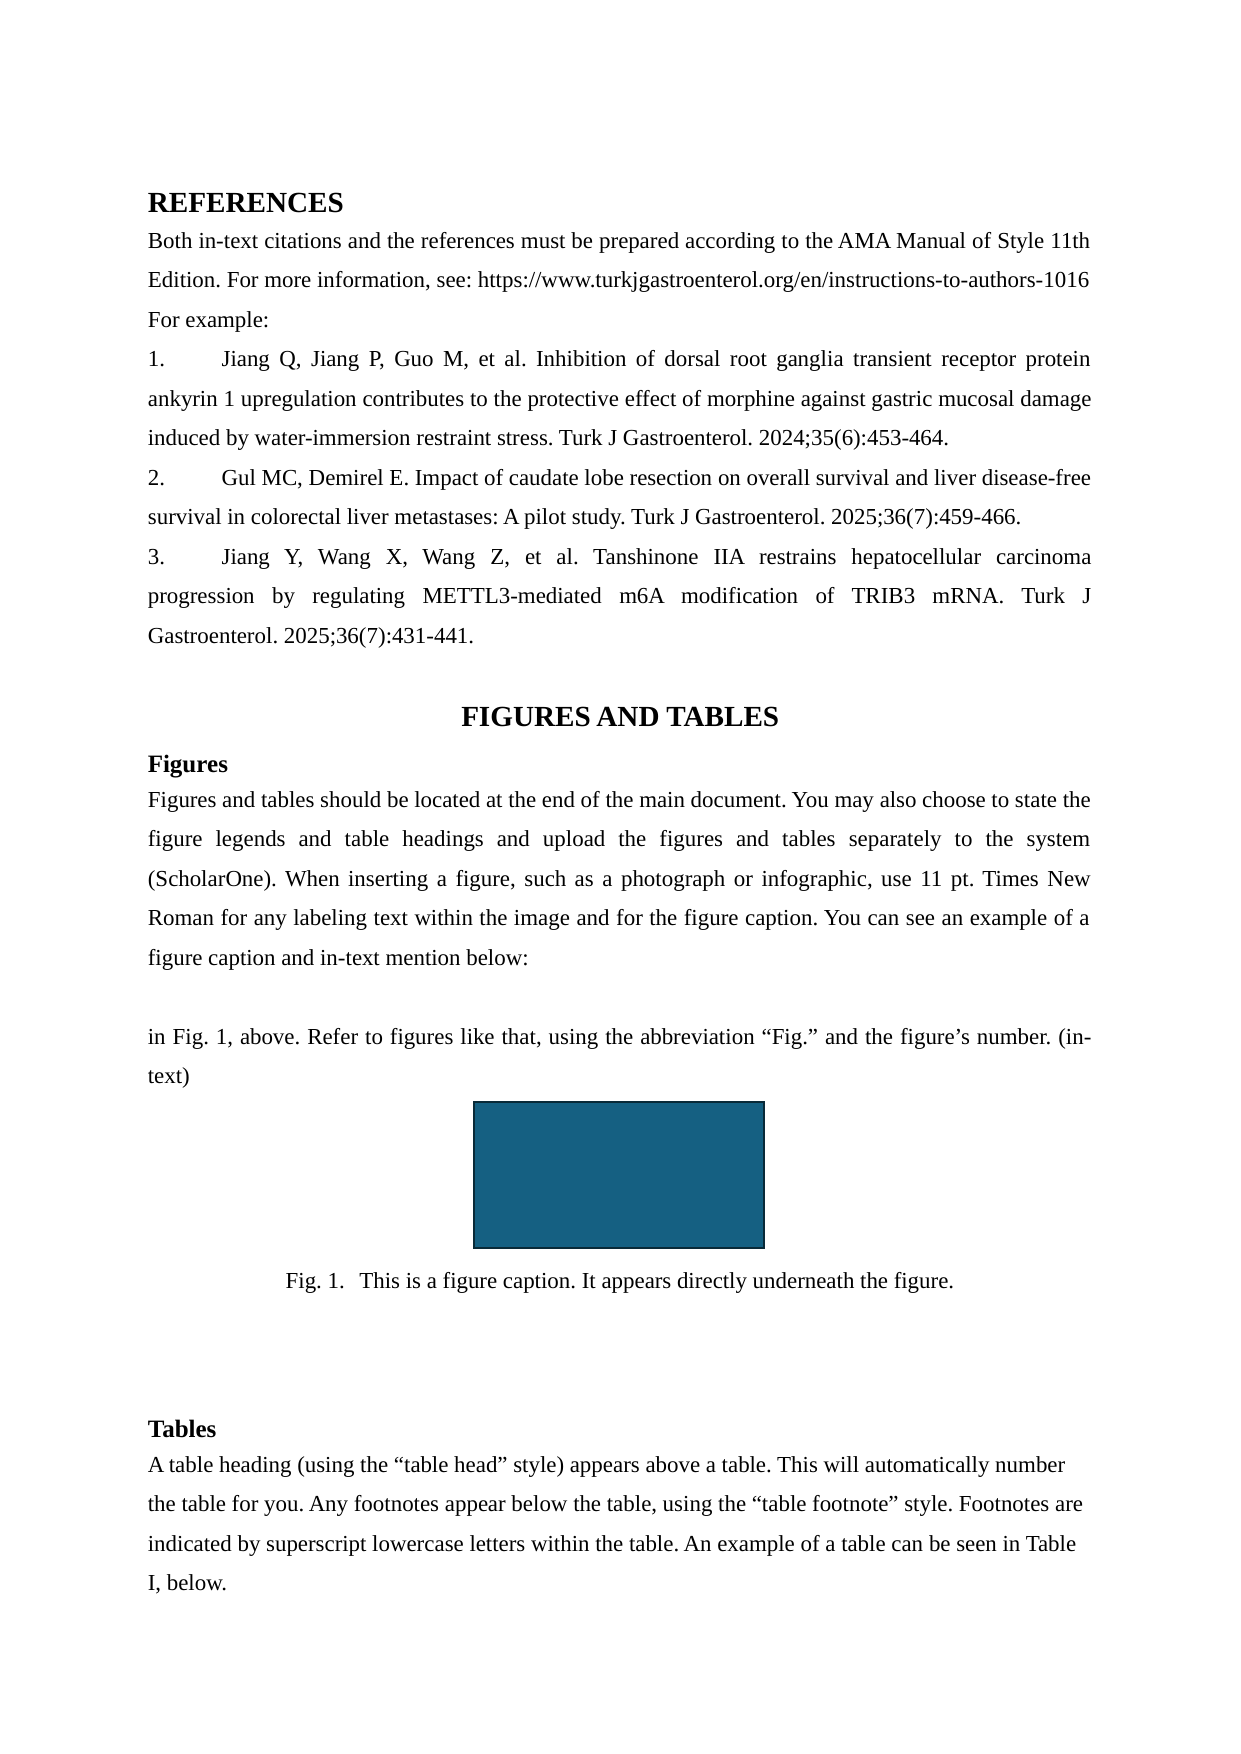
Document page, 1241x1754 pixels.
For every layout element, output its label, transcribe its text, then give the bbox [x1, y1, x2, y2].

text A table heading (using the “table head” style) appears above a table. This will automatically number the table for you. Any footnotes appear below the table, using the “table footnote” style. Footnotes are indicated by superscript lowercase letters within the table. An example of a table can be seen in Table I, below. [148, 1451, 1093, 1596]
subtitle FIGURES AND TABLES [148, 699, 1093, 732]
subtitle REFERENCES [148, 185, 1093, 219]
text 3. Jiang Y, Wang X, Wang Z, et al. Tanshinone IIA restrains hepatocellular carcinoma progression by regulating METTL3-mediated m6A modification of TRIB3 mRNA. Turk J Gastroenterol. 2025;36(7):431-441. [148, 543, 1093, 648]
subtitle Figures [148, 749, 1093, 778]
subtitle Tables [148, 1414, 1093, 1443]
text 1. Jiang Q, Jiang P, Guo M, et al. Inhibition of dorsal root ganglia transient receptor protein ankyrin 1 upregulation contributes to the protective effect of morphine against gastric mucosal damage induced by water-immersion restraint stress. Turk J Gastroenterol. 2024;35(6):453-464. [148, 345, 1093, 451]
text Fig. 1. This is a figure caption. It appears directly underneath the figure. [148, 1267, 1093, 1293]
text Both in-text citations and the references must be prepared according to the AMA Manual of Style 11th Edition. For more information, see: https://www.turkjgastroenterol.org/en/instructions-to-authors-1016 [148, 227, 1093, 293]
text Figures and tables should be located at the end of the main document. You may also choose to state the figure legends and table headings and upload the figures and tables separately to the system (ScholarOne). When inserting a figure, such as a photograph or infographic, use 11 pt. Times New Roman for any labeling text within the image and for the figure caption. You can see an example of a figure caption and in-text mention below: [148, 786, 1093, 970]
text in Fig. 1, above. Refer to figures like that, using the abbreviation “Fig.” and the figure’s number. (in-text) [148, 1023, 1093, 1089]
text For example: [148, 306, 1093, 332]
text 2. Gul MC, Demirel E. Impact of caudate lobe resection on overall survival and liver disease-free survival in colorectal liver metastases: A pilot study. Turk J Gastroenterol. 2025;36(7):459-466. [148, 464, 1093, 530]
